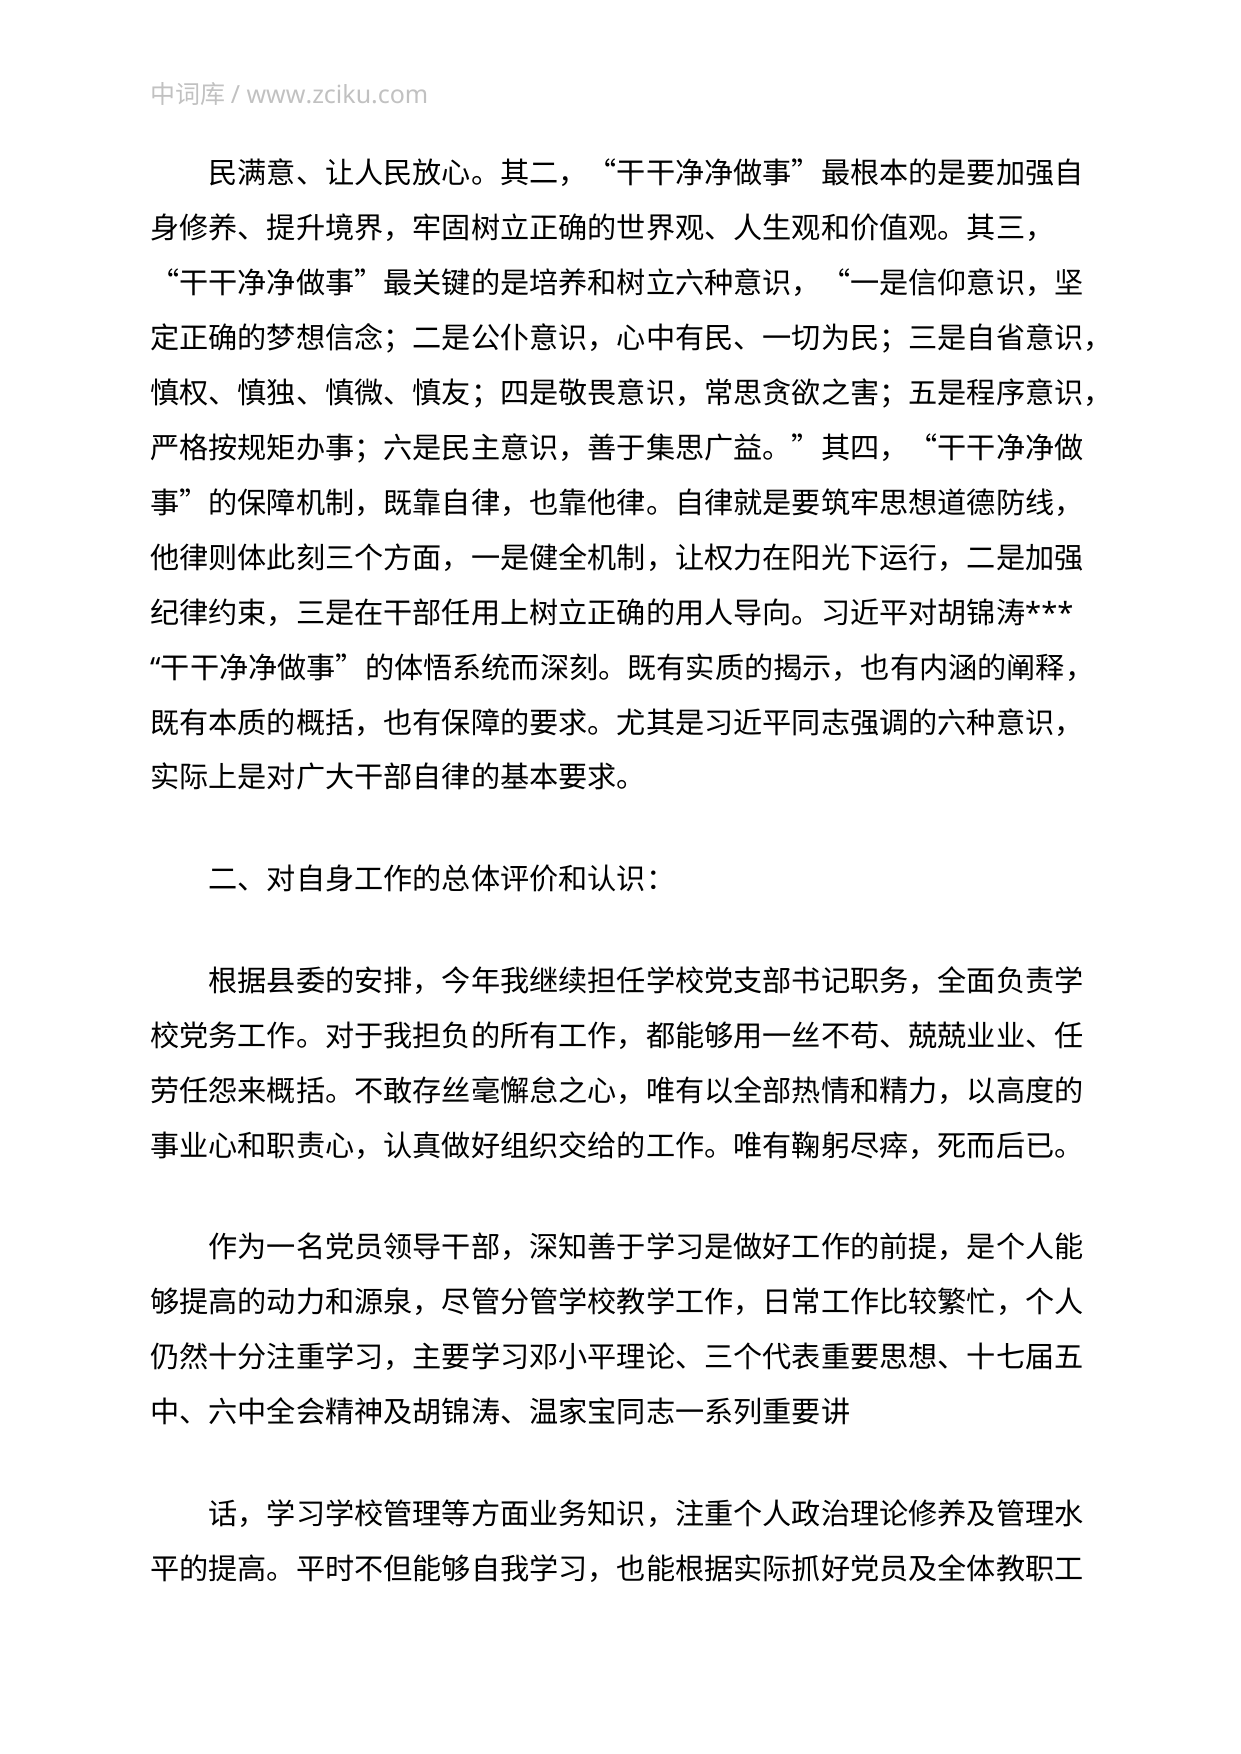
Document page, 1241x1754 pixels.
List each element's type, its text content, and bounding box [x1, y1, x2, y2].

text 作为一名党员领导干部，深知善于学习是做好工作的前提，是个人能够提高的动力和源泉，尽管分管学校教学工作，日常工作比较繁忙，个人仍然十分注重学习，主要学习邓小平理论、三个代表重要思想、十七届五中、六中全会精神及胡锦涛、温家宝同志一系列重要讲 [150, 1224, 1090, 1431]
text 二、对自身工作的总体评价和认识： [150, 856, 1090, 898]
text 根据县委的安排，今年我继续担任学校党支部书记职务，全面负责学校党务工作。对于我担负的所有工作，都能够用一丝不苟、兢兢业业、任劳任怨来概括。不敢存丝毫懈怠之心，唯有以全部热情和精力，以高度的事业心和职责心，认真做好组织交给的工作。唯有鞠躬尽瘁，死而后已。 [150, 958, 1090, 1164]
text 民满意、让人民放心。其二，“干干净净做事”最根本的是要加强自身修养、提升境界，牢固树立正确的世界观、人生观和价值观。其三，“干干净净做事”最关键的是培养和树立六种意识，“一是信仰意识，坚定正确的梦想信念；二是公仆意识，心中有民、一切为民；三是自省意识，慎权、慎独、慎微、慎友；四是敬畏意识，常思贪欲之害；五是程序意识，严格按规矩办事；六是民主意识，善于集思广益。”其四，“干干净净做事”的保障机制，既靠自律，也靠他律。自律就是要筑牢思想道德防线，他律则体此刻三个方面，一是健全机制，让权力在阳光下运行，二是加强纪律约束，三是在干部任用上树立正确的用人导向。习近平对胡锦涛***“干干净净做事”的体悟系统而深刻。既有实质的揭示，也有内涵的阐释，既有本质的概括，也有保障的要求。尤其是习近平同志强调的六种意识，实际上是对广大干部自律的基本要求。 [150, 150, 1090, 796]
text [150, 1491, 1090, 1588]
